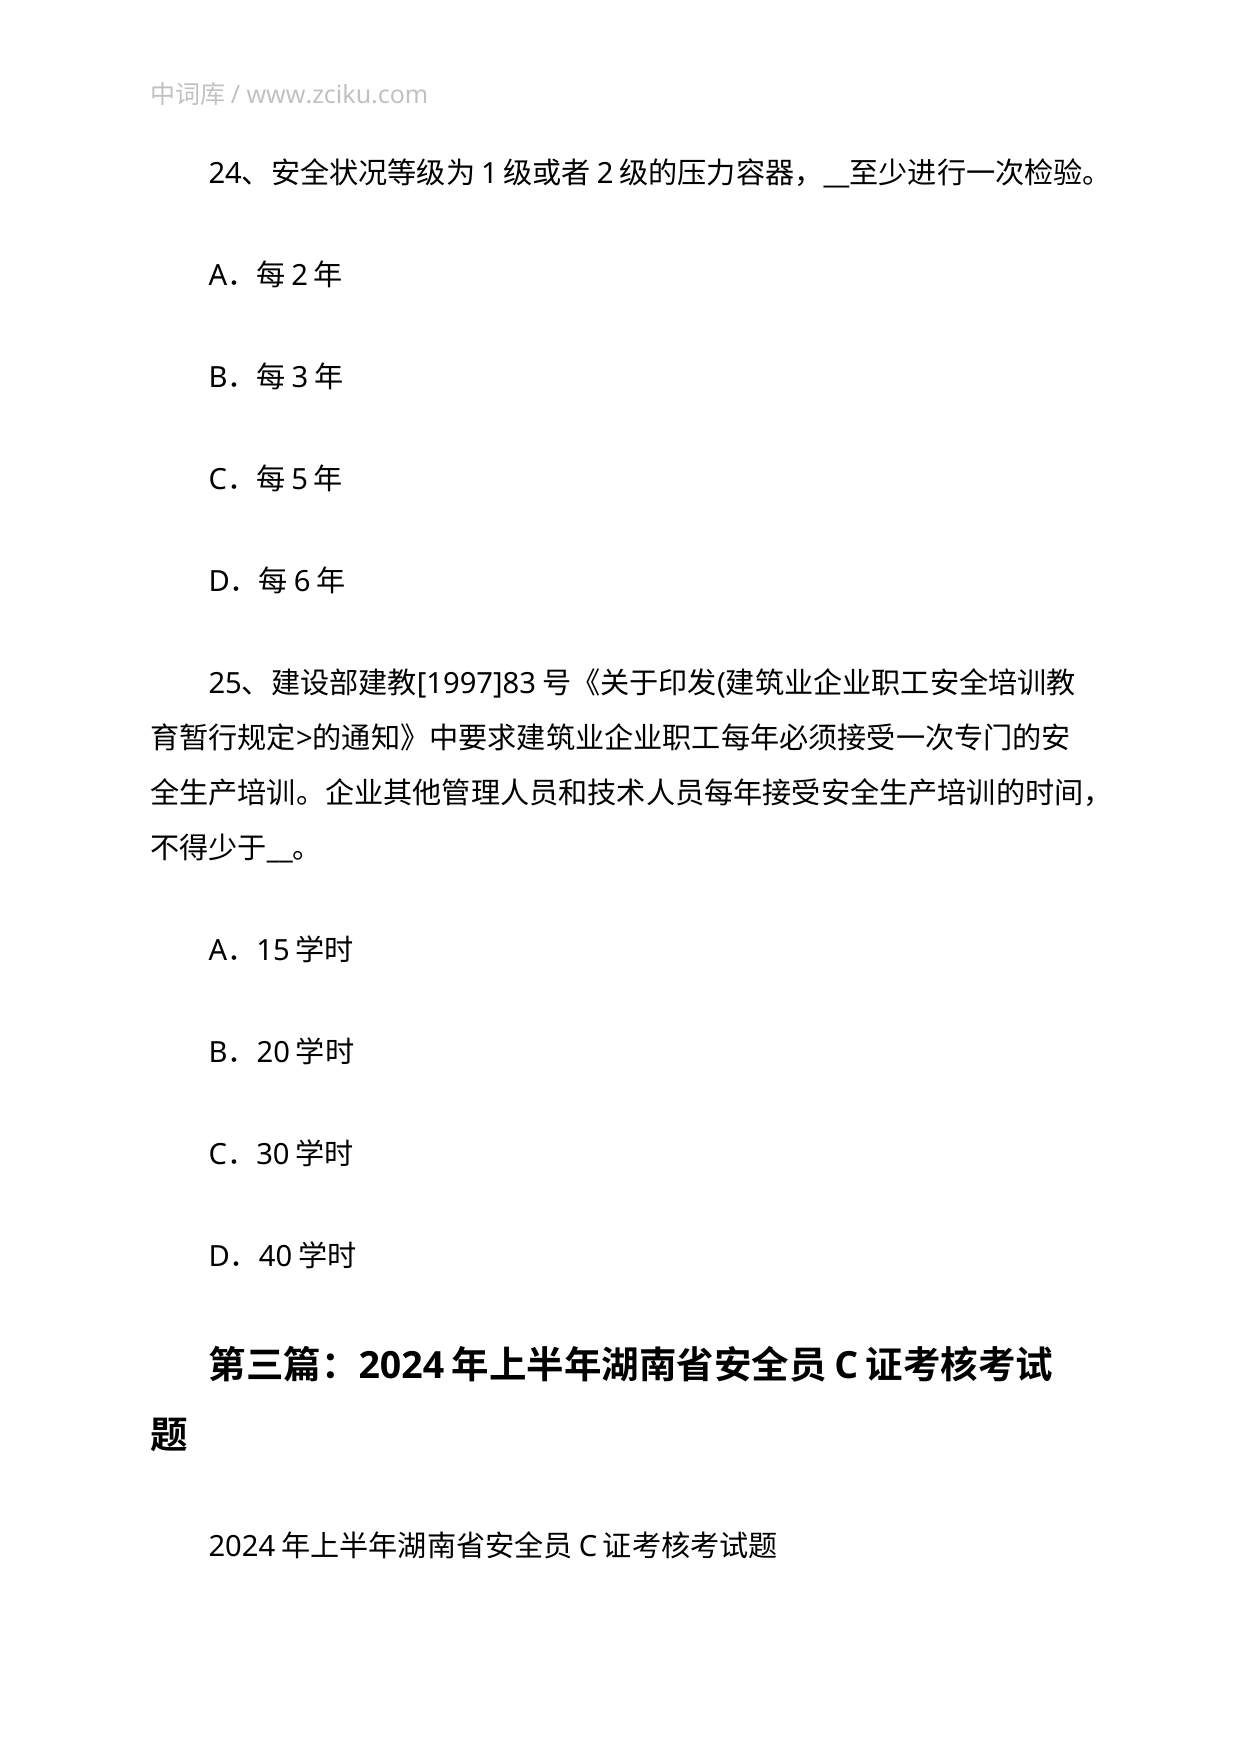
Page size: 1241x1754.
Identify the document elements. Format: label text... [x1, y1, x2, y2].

text C．30学时 [150, 1131, 1090, 1173]
text B．20学时 [150, 1029, 1090, 1071]
text D．40学时 [150, 1233, 1090, 1275]
text 24、安全状况等级为1级或者2级的压力容器，__至少进行一次检验。 [150, 150, 1090, 192]
text A．每2年 [150, 252, 1090, 294]
text 25、建设部建教[1997]83号《关于印发(建筑业企业职工安全培训教育暂行规定>的通知》中要求建筑业企业职工每年必须接受一次专门的安全生产培训。企业其他管理人员和技术人员每年接受安全生产培训的时间，不得少于__。 [150, 660, 1090, 867]
text 2024年上半年湖南省安全员C证考核考试题 [150, 1523, 1090, 1565]
text A．15学时 [150, 927, 1090, 969]
text 第三篇：2024年上半年湖南省安全员C证考核考试题 [150, 1335, 1090, 1460]
text C．每5年 [150, 456, 1090, 498]
text B．每3年 [150, 354, 1090, 396]
text D．每6年 [150, 558, 1090, 600]
